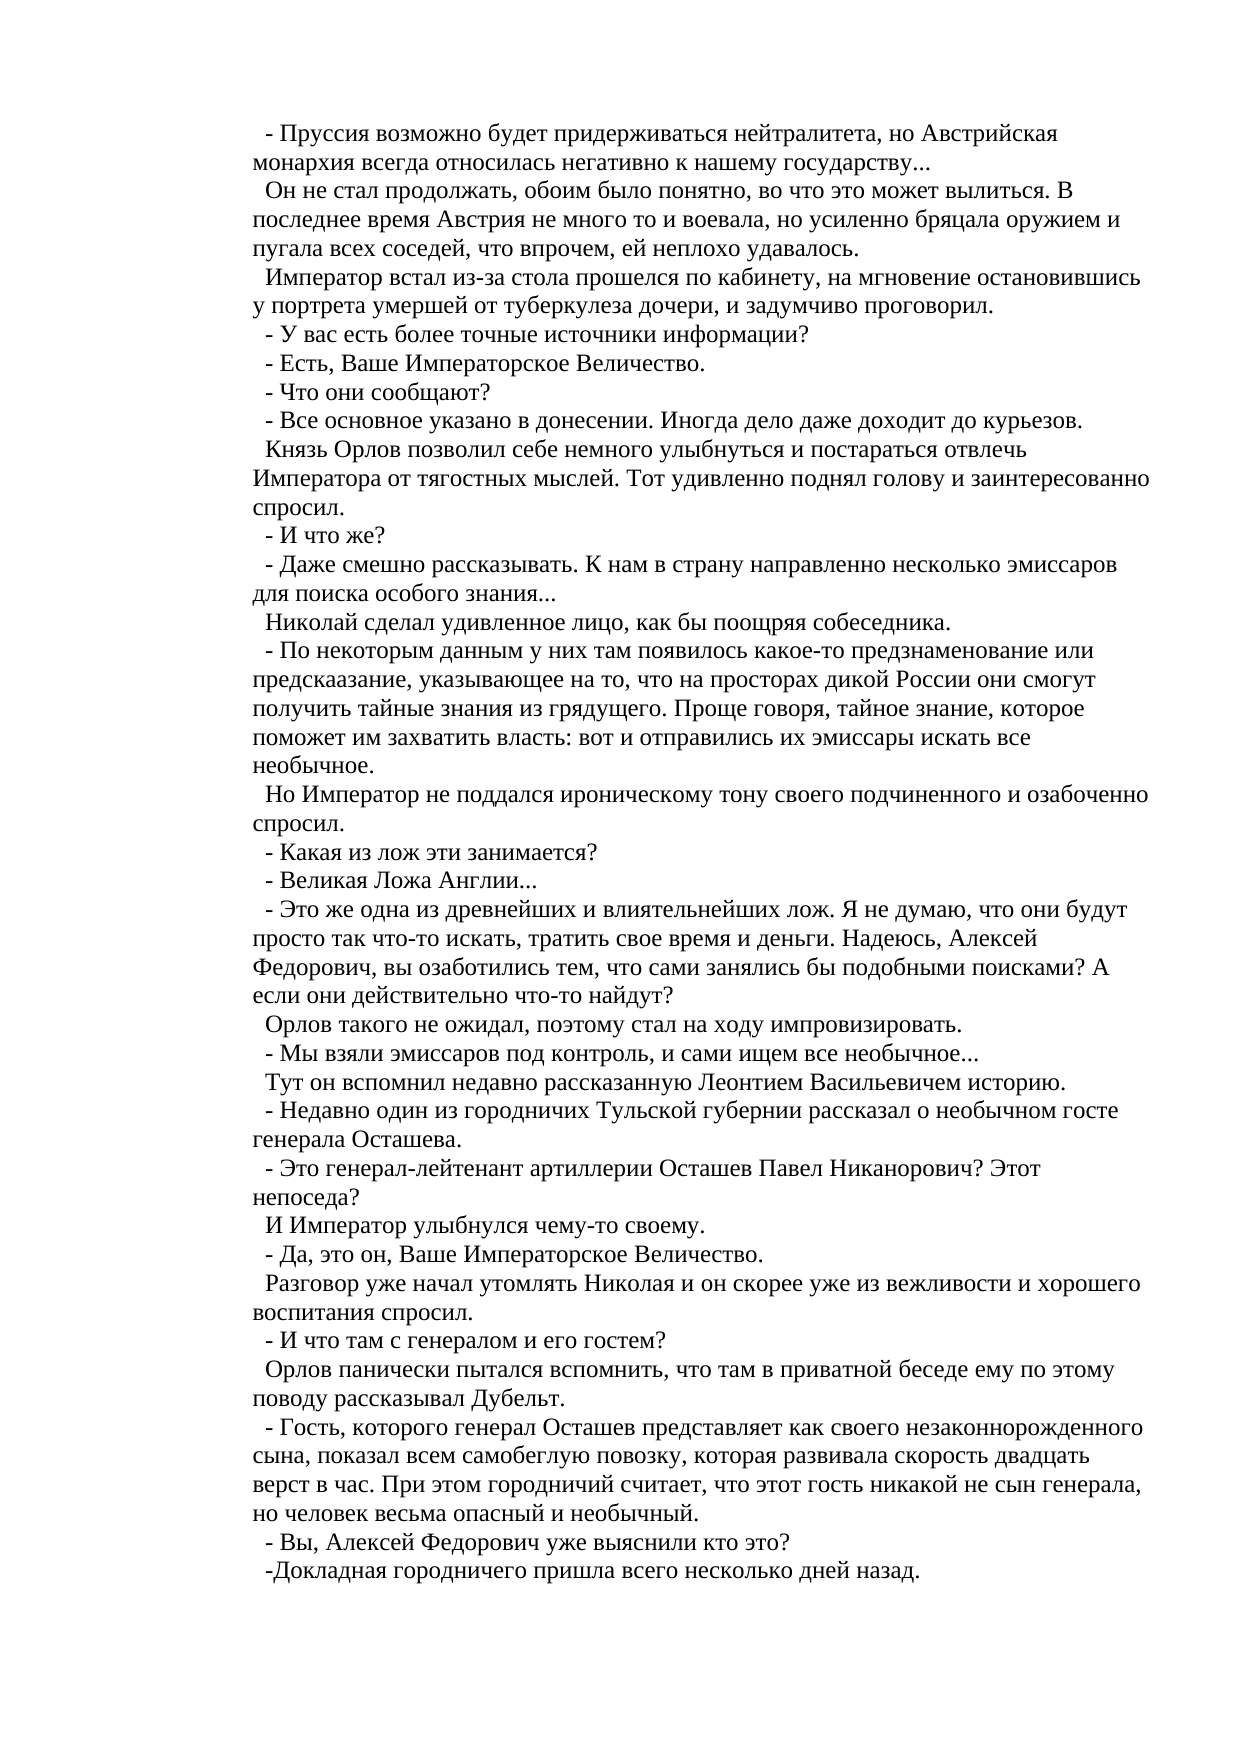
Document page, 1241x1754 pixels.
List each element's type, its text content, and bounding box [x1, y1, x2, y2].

text - Великая Ложа Англии... [252, 866, 1152, 894]
text - Даже смешно рассказывать. К нам в страну направленно несколько эмиссаров для поиска особого знания... [252, 549, 1152, 607]
text Тут он вспомнил недавно рассказанную Леонтием Васильевичем историю. [252, 1067, 1152, 1096]
text Он не стал продолжать, обоим было понятно, во что это может вылиться. В последнее время Австрия не много то и воевала, но усиленно бряцала оружием и пугала всех соседей, что впрочем, ей неплохо удавалось. [252, 176, 1152, 262]
text - Недавно один из городничих Тульской губернии рассказал о необычном госте генерала Осташева. [252, 1096, 1152, 1153]
text - Это генерал-лейтенант артиллерии Осташев Павел Никанорович? Этот непоседа? [252, 1153, 1152, 1211]
text - Какая из лож эти занимается? [252, 837, 1152, 866]
text - Да, это он, Ваше Императорское Величество. [252, 1239, 1152, 1268]
text Николай сделал удивленное лицо, как бы поощряя собеседника. [252, 607, 1152, 636]
text Разговор уже начал утомлять Николая и он скорее уже из вежливости и хорошего воспитания спросил. [252, 1268, 1152, 1326]
text Орлов панически пытался вспомнить, что там в приватной беседе ему по этому поводу рассказывал Дубельт. [252, 1354, 1152, 1412]
text - Мы взяли эмиссаров под контроль, и сами ищем все необычное... [252, 1038, 1152, 1067]
text - Есть, Ваше Императорское Величество. [252, 348, 1152, 377]
text Император встал из-за стола прошелся по кабинету, на мгновение остановившись у портрета умершей от туберкулеза дочери, и задумчиво проговорил. [252, 262, 1152, 319]
text И Император улыбнулся чему-то своему. [252, 1211, 1152, 1239]
text Князь Орлов позволил себе немного улыбнуться и постараться отвлечь Императора от тягостных мыслей. Тот удивленно поднял голову и заинтересованно спросил. [252, 434, 1152, 521]
text - Все основное указано в донесении. Иногда дело даже доходит до курьезов. [252, 406, 1152, 434]
text - Гость, которого генерал Осташев представляет как своего незаконнорожденного сына, показал всем самобеглую повозку, которая развивала скорость двадцать верст в час. При этом городничий считает, что этот гость никакой не сын генерала, но человек весьма опасный и необычный. [252, 1412, 1152, 1527]
text -Докладная городничего пришла всего несколько дней назад. [252, 1556, 1152, 1584]
text - Что они сообщают? [252, 377, 1152, 406]
text - Вы, Алексей Федорович уже выяснили кто это? [252, 1527, 1152, 1556]
text - Это же одна из древнейших и влиятельнейших лож. Я не думаю, что они будут просто так что-то искать, тратить свое время и деньги. Надеюсь, Алексей Федорович, вы озаботились тем, что сами занялись бы подобными поисками? А если они действительно что-то найдут? [252, 894, 1152, 1009]
text - У вас есть более точные источники информации? [252, 319, 1152, 348]
text - По некоторым данным у них там появилось какое-то предзнаменование или предскаазание, указывающее на то, что на просторах дикой России они смогут получить тайные знания из грядущего. Проще говоря, тайное знание, которое поможет им захватить власть: вот и отправились их эмиссары искать все необычное. [252, 636, 1152, 779]
text - Пруссия возможно будет придерживаться нейтралитета, но Австрийская монархия всегда относилась негативно к нашему государству... [252, 118, 1152, 176]
text Орлов такого не ожидал, поэтому стал на ходу импровизировать. [252, 1009, 1152, 1038]
text - И что же? [252, 521, 1152, 549]
text Но Император не поддался ироническому тону своего подчиненного и озабоченно спросил. [252, 779, 1152, 837]
text - И что там с генералом и его гостем? [252, 1326, 1152, 1354]
